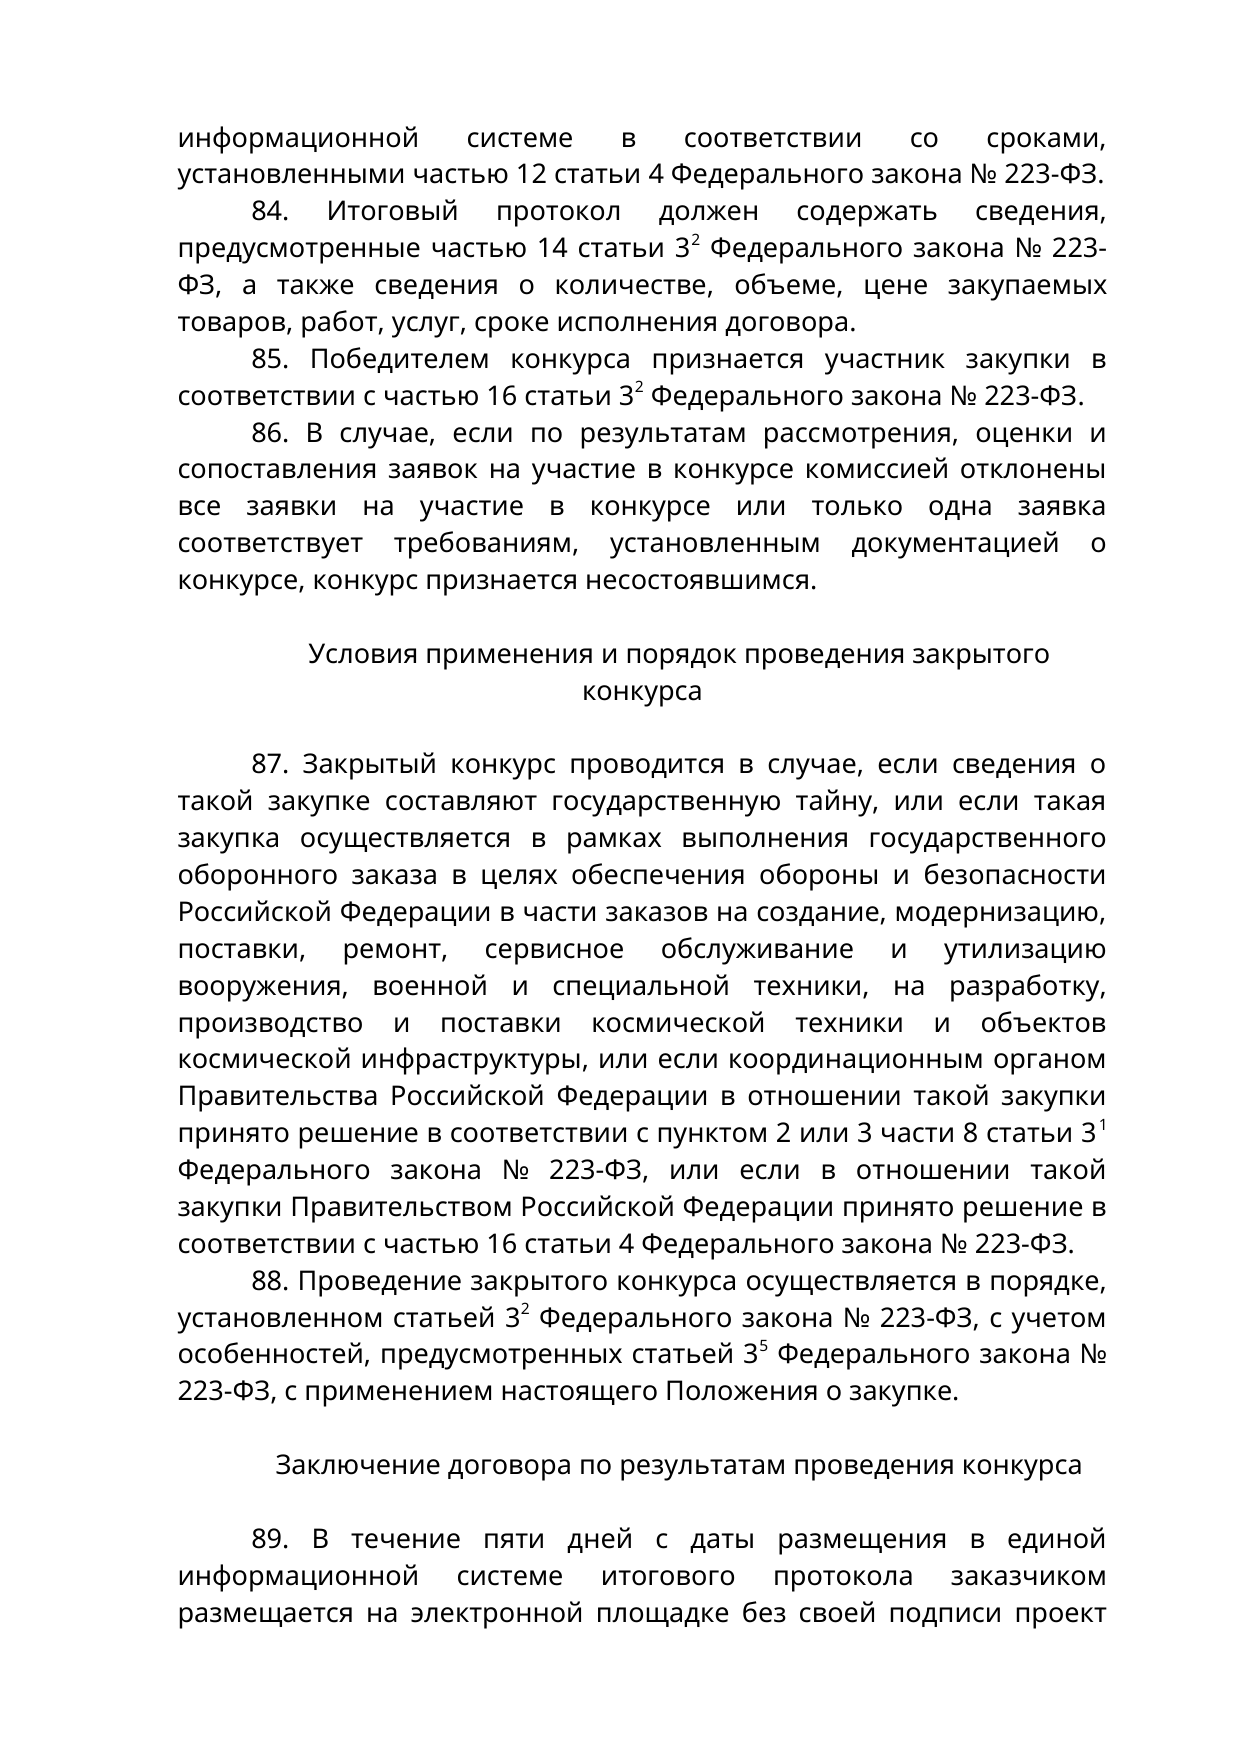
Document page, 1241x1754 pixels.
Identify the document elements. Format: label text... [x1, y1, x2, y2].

text Условия применения и порядок проведения закрытого конкурса [177, 634, 1107, 708]
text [177, 1519, 1107, 1630]
text 87. Закрытый конкурс проводится в случае, если сведения о такой закупке составляют государственную тайну, или если такая закупка осуществляется в рамках выполнения государственного оборонного заказа в целях обеспечения обороны и безопасности Российской Федерации в части заказов на создание, модернизацию, поставки, ремонт, сервисное обслуживание и утилизацию вооружения, военной и специальной техники, на разработку, производство и поставки космической техники и объектов космической инфраструктуры, или если координационным органом Правительства Российской Федерации в отношении такой закупки принято решение в соответствии с пунктом 2 или 3 части 8 статьи 31 Федерального закона № 223-ФЗ, или если в отношении такой закупки Правительством Российской Федерации принято решение в соответствии с частью 16 статьи 4 Федерального закона № 223-ФЗ. [177, 745, 1107, 1261]
text 84. Итоговый протокол должен содержать сведения, предусмотренные частью 14 статьи 32 Федерального закона № 223-ФЗ, а также сведения о количестве, объеме, цене закупаемых товаров, работ, услуг, сроке исполнения договора. [177, 192, 1107, 339]
text 86. В случае, если по результатам рассмотрения, оценки и сопоставления заявок на участие в конкурсе комиссией отклонены все заявки на участие в конкурсе или только одна заявка соответствует требованиям, установленным документацией о конкурсе, конкурс признается несостоявшимся. [177, 413, 1107, 597]
text Заключение договора по результатам проведения конкурса [177, 1446, 1107, 1482]
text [177, 118, 1107, 192]
text 85. Победителем конкурса признается участник закупки в соответствии с частью 16 статьи 32 Федерального закона № 223-ФЗ. [177, 339, 1107, 413]
text 88. Проведение закрытого конкурса осуществляется в порядке, установленном статьей 32 Федерального закона № 223-ФЗ, с учетом особенностей, предусмотренных статьей 35 Федерального закона № 223-ФЗ, с применением настоящего Положения о закупке. [177, 1261, 1107, 1409]
